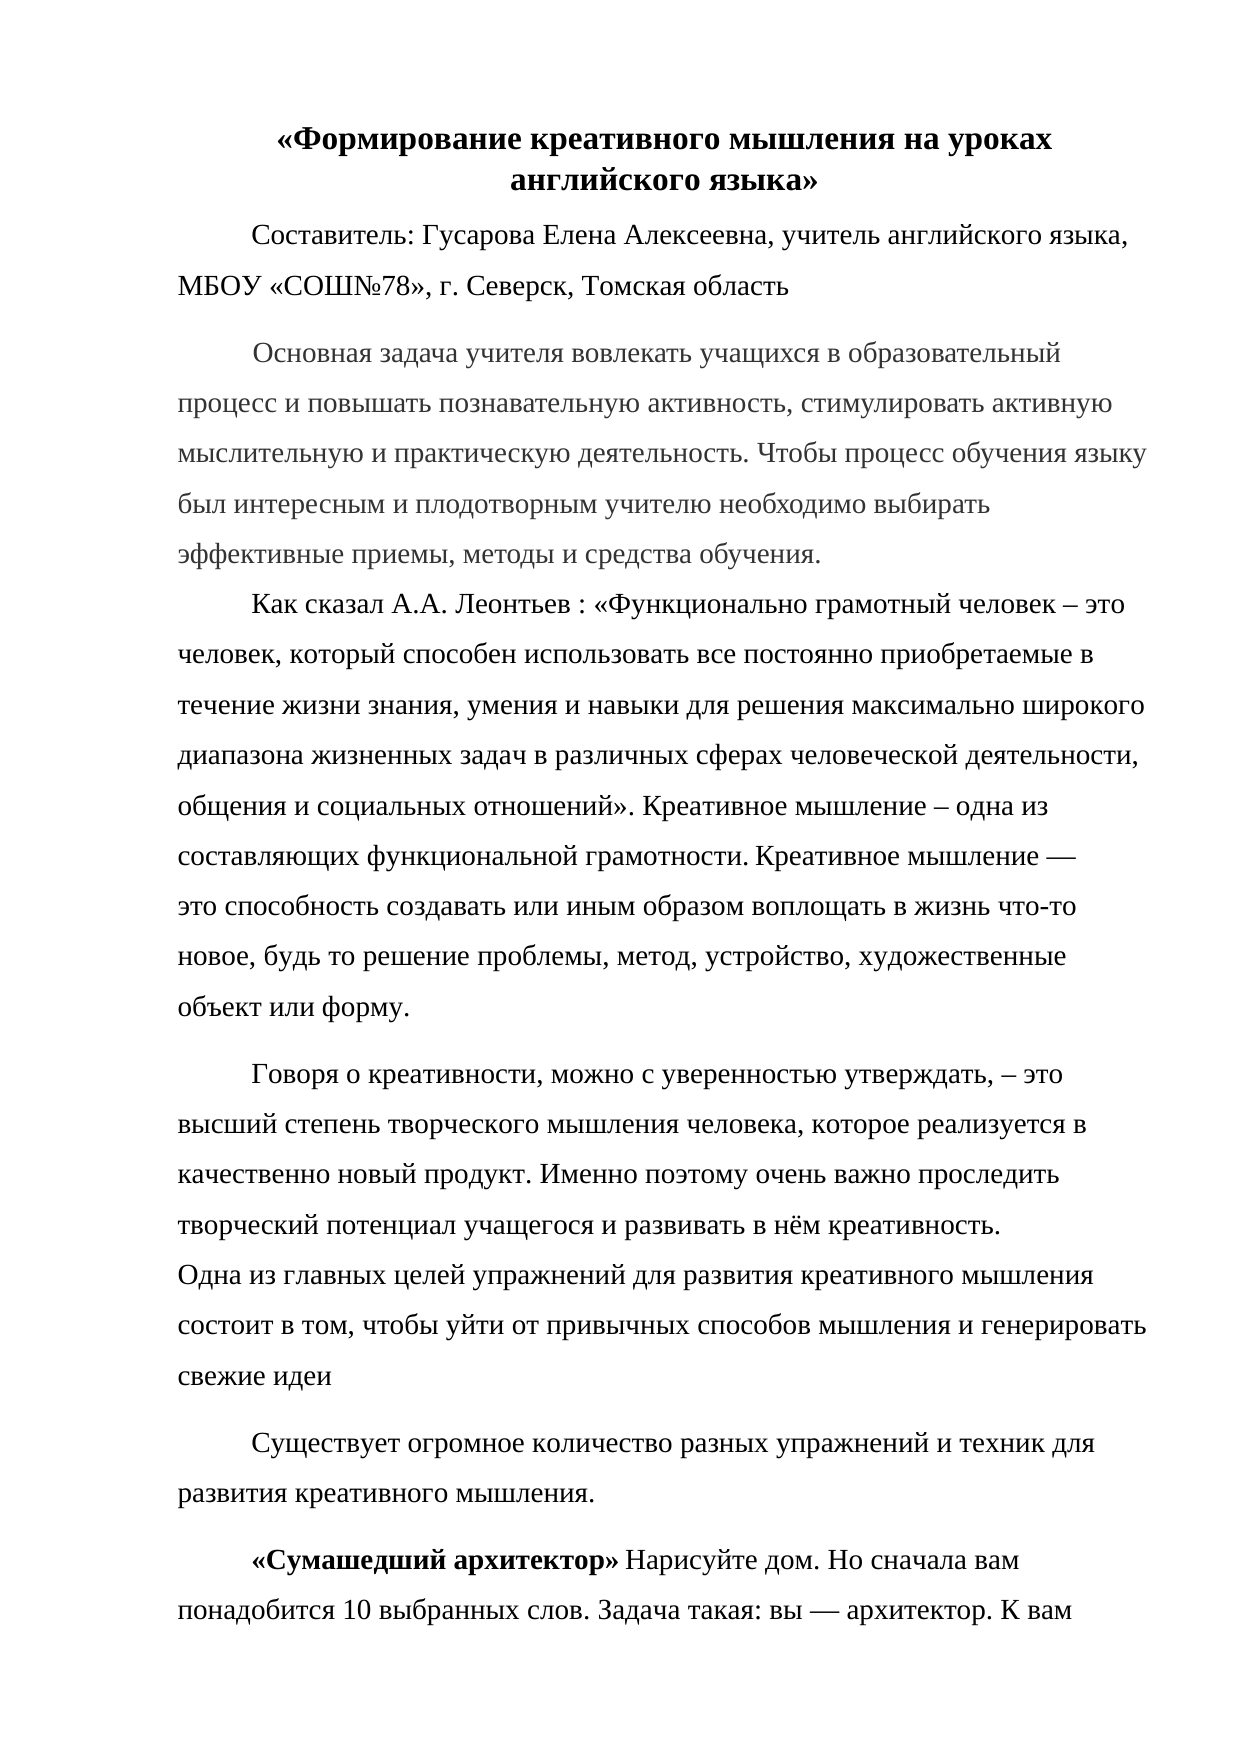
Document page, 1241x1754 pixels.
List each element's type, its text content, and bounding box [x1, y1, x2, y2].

text Составитель: Гусарова Елена Алексеевна, учитель английского языка, МБОУ «СОШ№78», г. Северск, Томская область [177, 217, 1152, 301]
text Основная задача учителя вовлекать учащихся в образовательный процесс и повышать познавательную активность, стимулировать активную мыслительную и практическую деятельность. Чтобы процесс обучения языку был интересным и плодотворным учителю необходимо выбирать эффективные приемы, методы и средства обучения. [177, 335, 1152, 569]
text Существует огромное количество разных упражнений и техник для развития креативного мышления. [177, 1425, 1152, 1508]
text «Формирование креативного мышления на уроках английского языка» [177, 118, 1152, 198]
text Как сказал А.А. Леонтьев : «Функционально грамотный человек – это человек, который способен использовать все постоянно приобретаемые в течение жизни знания, умения и навыки для решения максимально широкого диапазона жизненных задач в различных сферах человеческой деятельности, общения и социальных отношений». Креативное мышление – одна из составляющих функциональной грамотности. Креативное мышление — это способность создавать или иным образом воплощать в жизнь что-то новое, будь то решение проблемы, метод, устройство, художественные объект или форму. [177, 586, 1152, 1022]
text Говоря о креативности, можно с уверенностью утверждать, – это высший степень творческого мышления человека, которое реализуется в качественно новый продукт. Именно поэтому очень важно проследить творческий потенциал учащегося и развивать в нём креативность. Одна из главных целей упражнений для развития креативного мышления состоит в том, чтобы уйти от привычных способов мышления и генерировать свежие идеи [177, 1056, 1152, 1391]
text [177, 1542, 1152, 1626]
